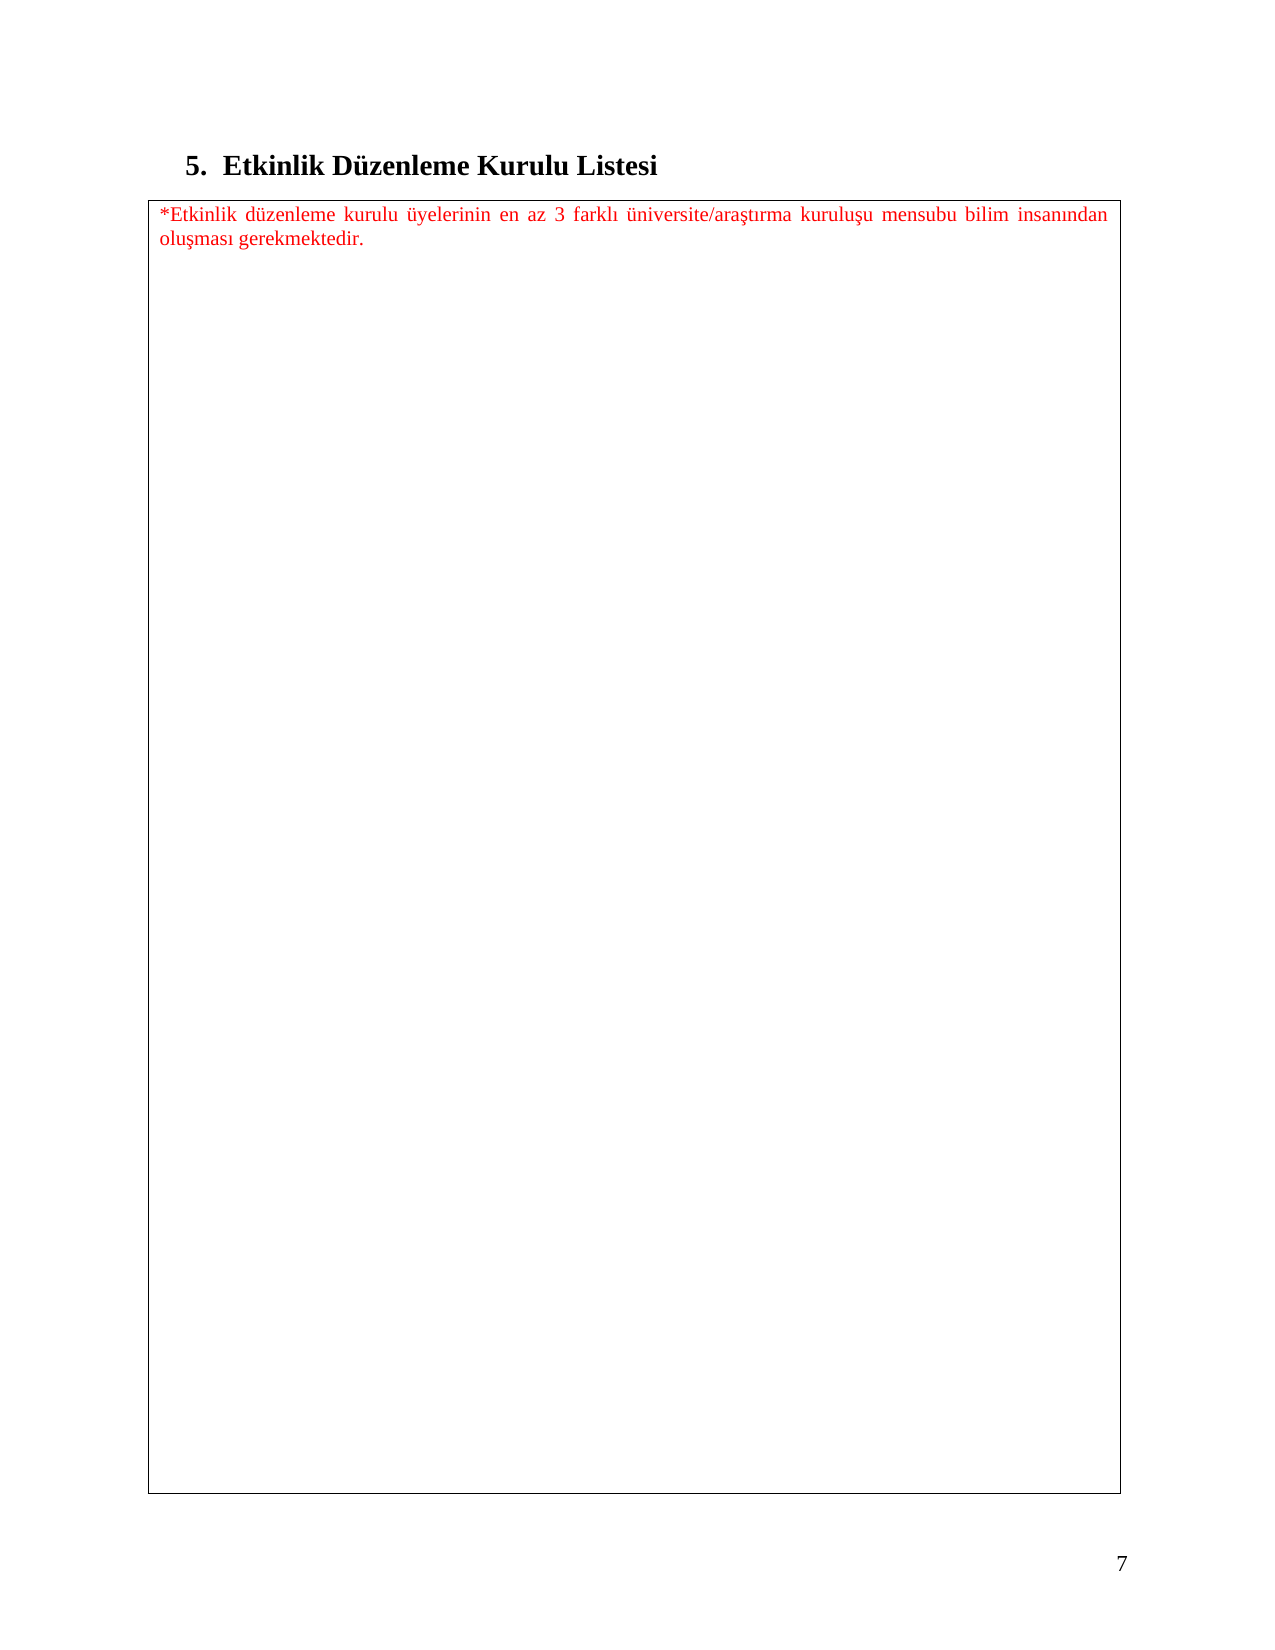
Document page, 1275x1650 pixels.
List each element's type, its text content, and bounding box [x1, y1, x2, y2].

table_header *Etkinlik düzenleme kurulu üyelerinin en az 3 farklı üniversite/araştırma kuruluşu mensubu bilim insanından oluşması gerekmektedir. [149, 201, 1120, 1493]
list Etkinlik Düzenleme Kurulu Listesi [185, 148, 1127, 181]
